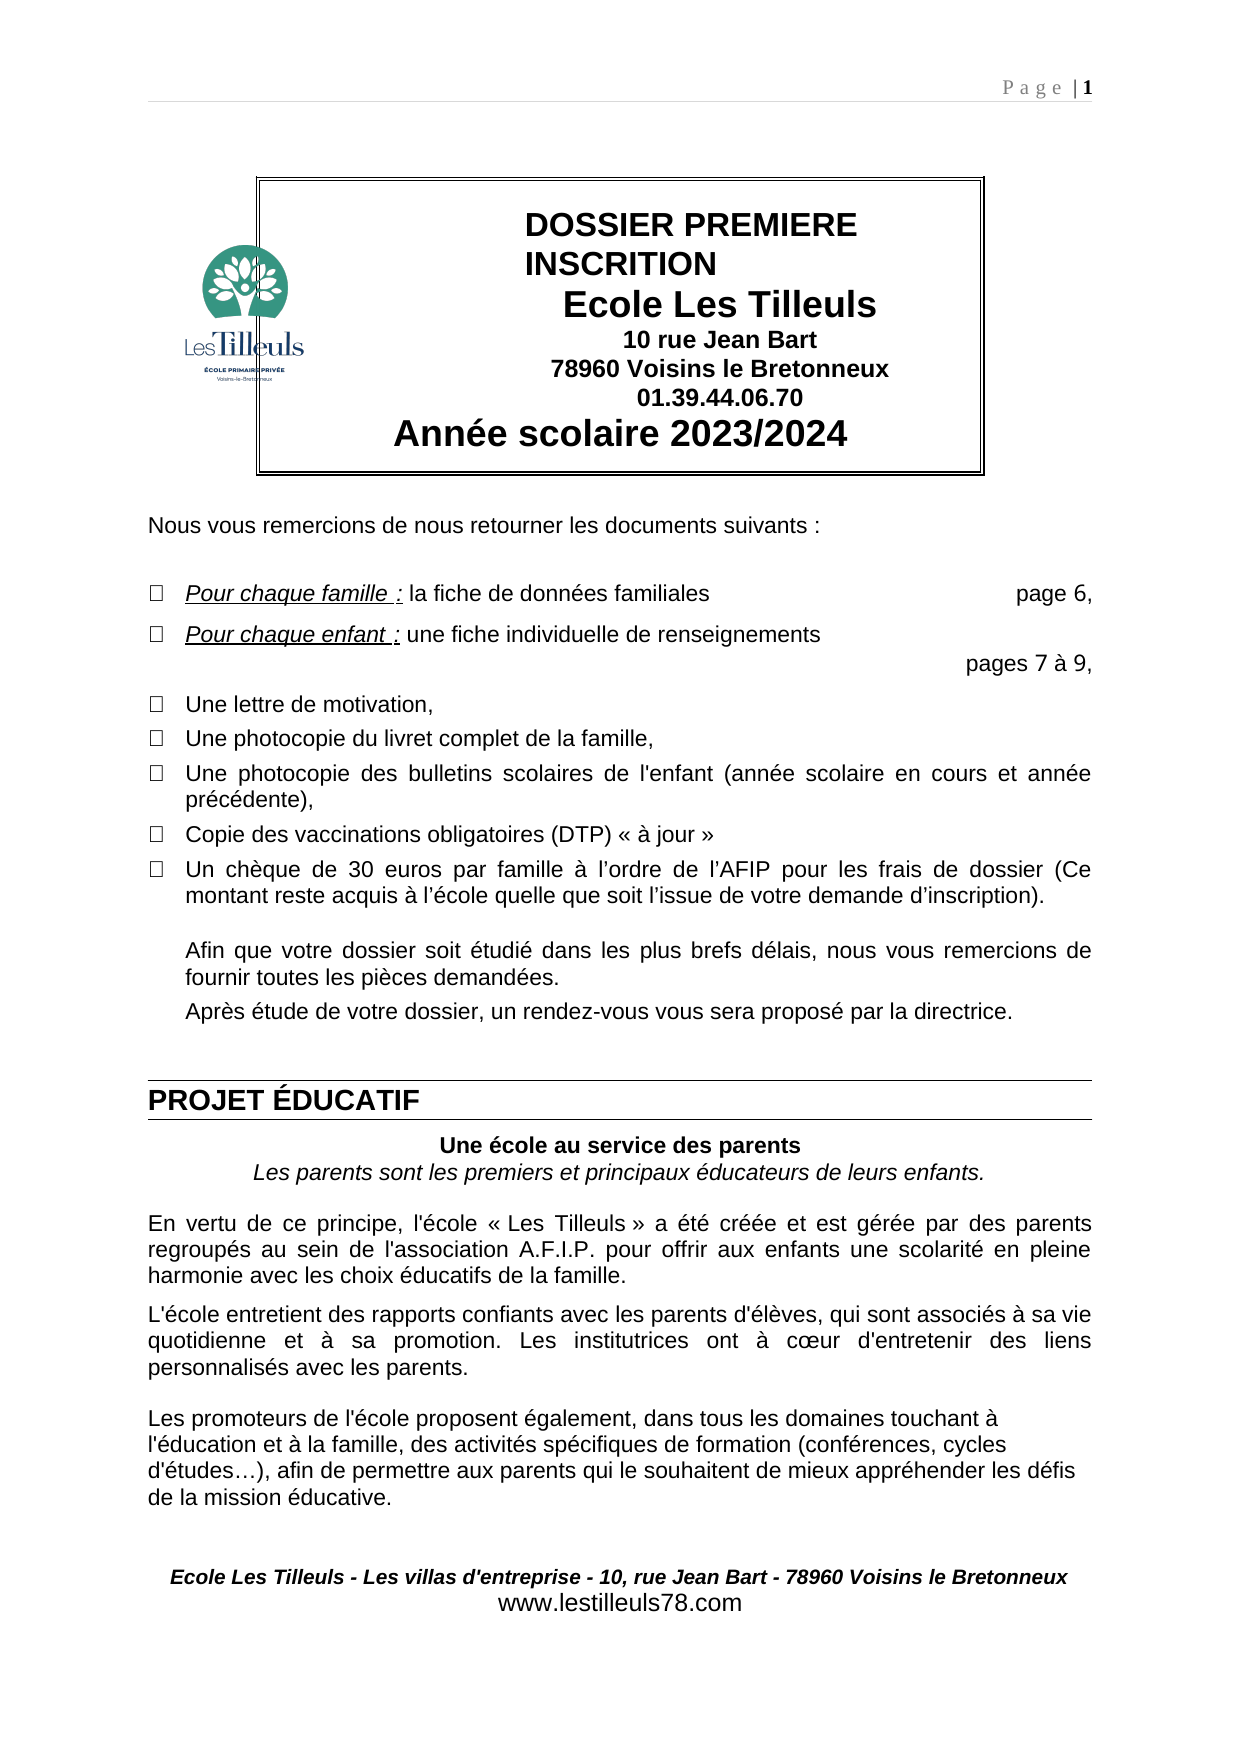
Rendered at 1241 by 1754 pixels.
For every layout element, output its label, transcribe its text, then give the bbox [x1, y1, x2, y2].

text Année scolaire 2023/2024 [260, 407, 980, 454]
list Copie des vaccinations obligatoires (DTP) « à jour » [148, 821, 1092, 847]
text DOSSIER PREMIERE INSCRITION [260, 201, 980, 277]
text 01.39.44.06.70 [260, 378, 980, 407]
text Afin que votre dossier soit étudié dans les plus brefs délais, nous vous remercions de fournir toutes les pièces demandées. [185, 937, 1092, 990]
text 10 rue Jean Bart [329, 321, 980, 349]
list Pour chaque enfant : une fiche individuelle de renseignements [148, 621, 1092, 647]
list Une lettre de motivation, [148, 691, 1092, 717]
text En vertu de ce principe, l'école « Les Tilleuls » a été créée et est gérée par des parents regroupés au sein de l'association A.F.I.P. pour offrir aux enfants une scolarité en pleine harmonie avec les choix éducatifs de la famille. [148, 1209, 1092, 1289]
text Après étude de votre dossier, un rendez-vous vous sera proposé par la directrice. [185, 998, 1092, 1024]
text Ecole Les Tilleuls [329, 277, 980, 321]
list Une photocopie des bulletins scolaires de l'enfant (année scolaire en cours et année précédente), [148, 760, 1092, 813]
picture [159, 226, 329, 396]
text 78960 Voisins le Bretonneux [329, 349, 980, 378]
text Les parents sont les premiers et principaux éducateurs de leurs enfants. [148, 1159, 1092, 1185]
text Les promoteurs de l'école proposent également, dans tous les domaines touchant à l'éducation et à la famille, des activités spécifiques de formation (conférences, cycles d'études…), afin de permettre aux parents qui le souhaitent de mieux appréhender les défis de la mission éducative. [148, 1405, 1092, 1510]
text pages 7 à 9, [148, 647, 1092, 678]
text L'école entretient des rapports confiants avec les parents d'élèves, qui sont associés à sa vie quotidienne et à sa promotion. Les institutrices ont à cœur d'entretenir des liens personnalisés avec les parents. [148, 1301, 1092, 1380]
list Une photocopie du livret complet de la famille, [148, 725, 1092, 752]
list Pour chaque famille : la fiche de données familiales page 6, [148, 577, 1092, 608]
subtitle projet Éducatif [148, 1081, 1092, 1119]
subtitle Une école au service des parents [148, 1132, 1092, 1159]
text Nous vous remercions de nous retourner les documents suivants : [148, 512, 1092, 538]
list Un chèque de 30 euros par famille à l’ordre de l’AFIP pour les frais de dossier (Ce montant reste acquis à l’école quelle que soit l’issue de votre demande d’inscription). [148, 856, 1092, 908]
